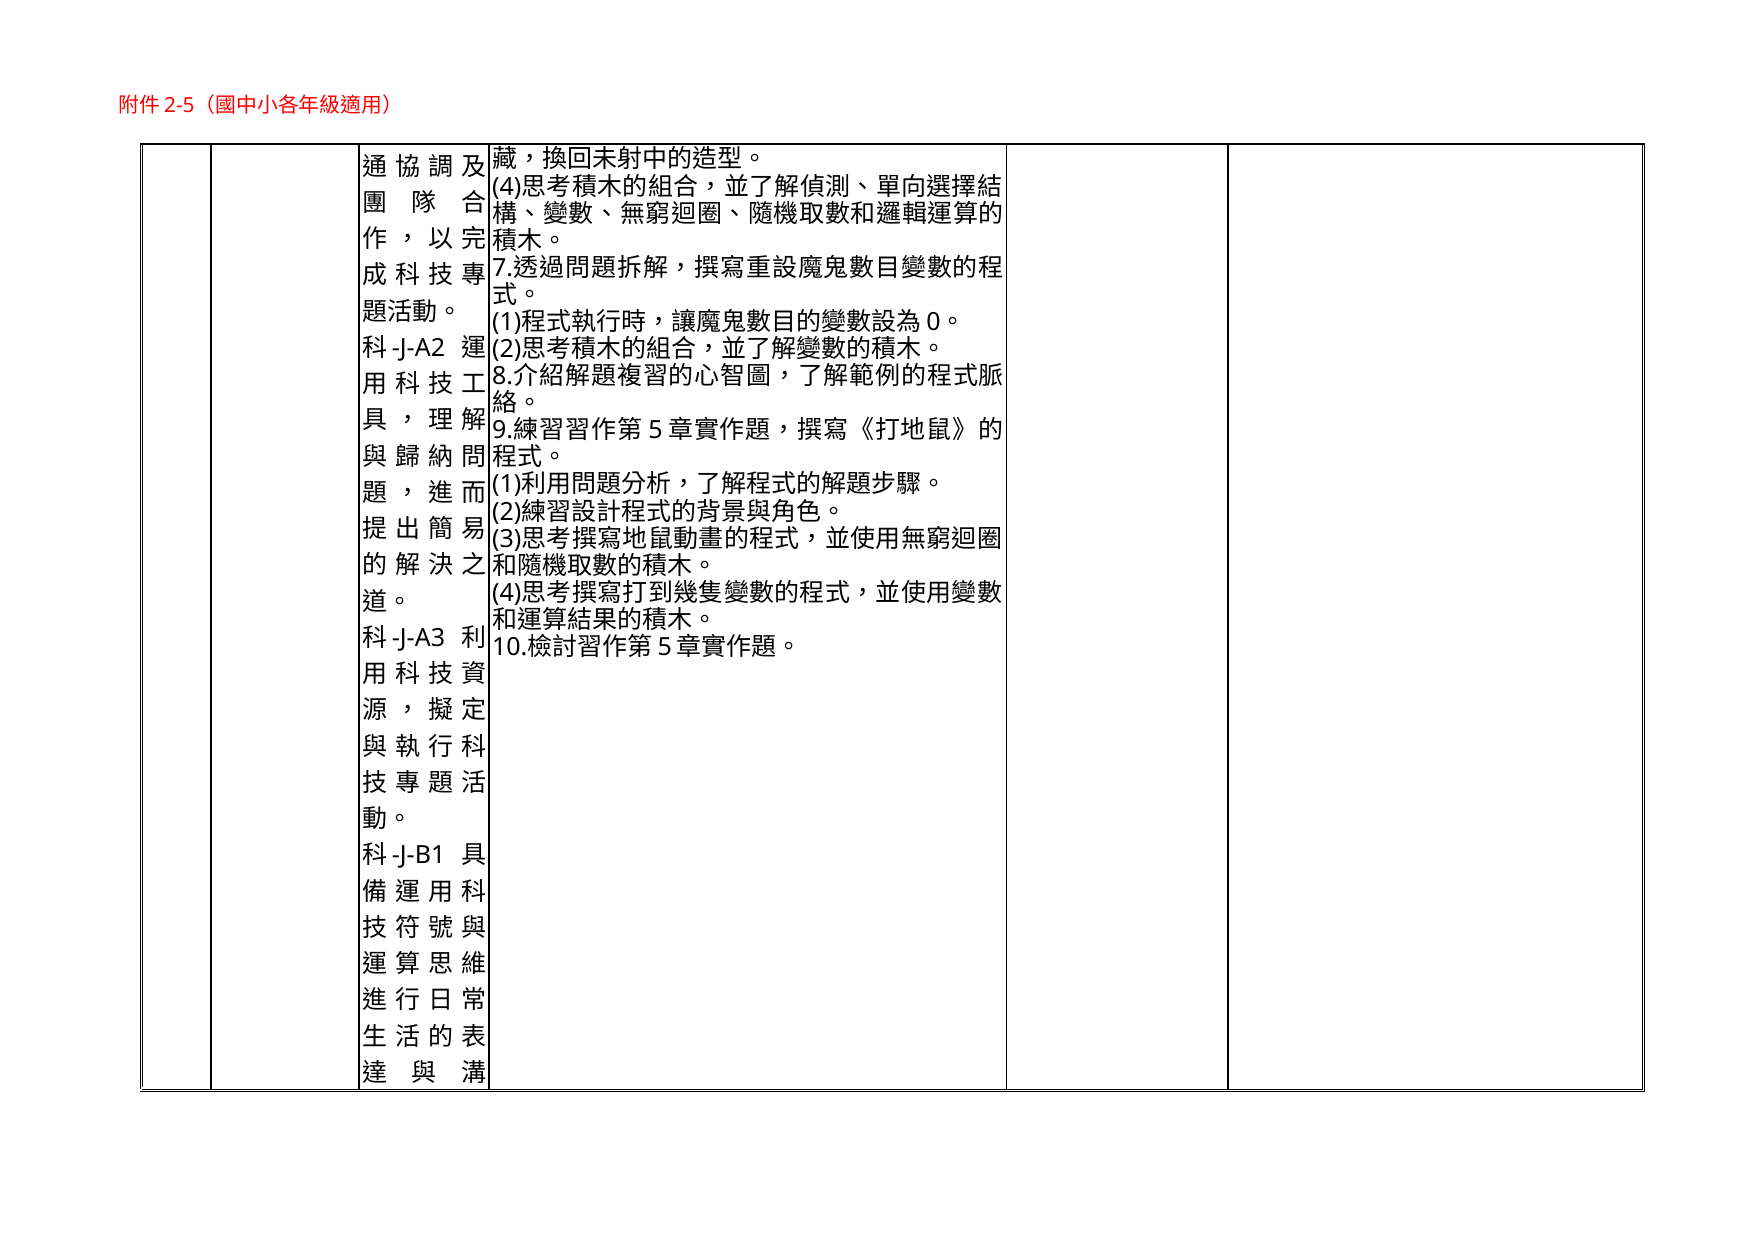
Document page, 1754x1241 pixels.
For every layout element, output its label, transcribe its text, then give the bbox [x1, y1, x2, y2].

table_cell [1229, 145, 1642, 1089]
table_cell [490, 145, 1006, 1089]
table_cell 十一 [141, 145, 210, 1089]
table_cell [360, 145, 488, 1089]
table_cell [1007, 145, 1227, 1089]
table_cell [212, 145, 358, 1089]
